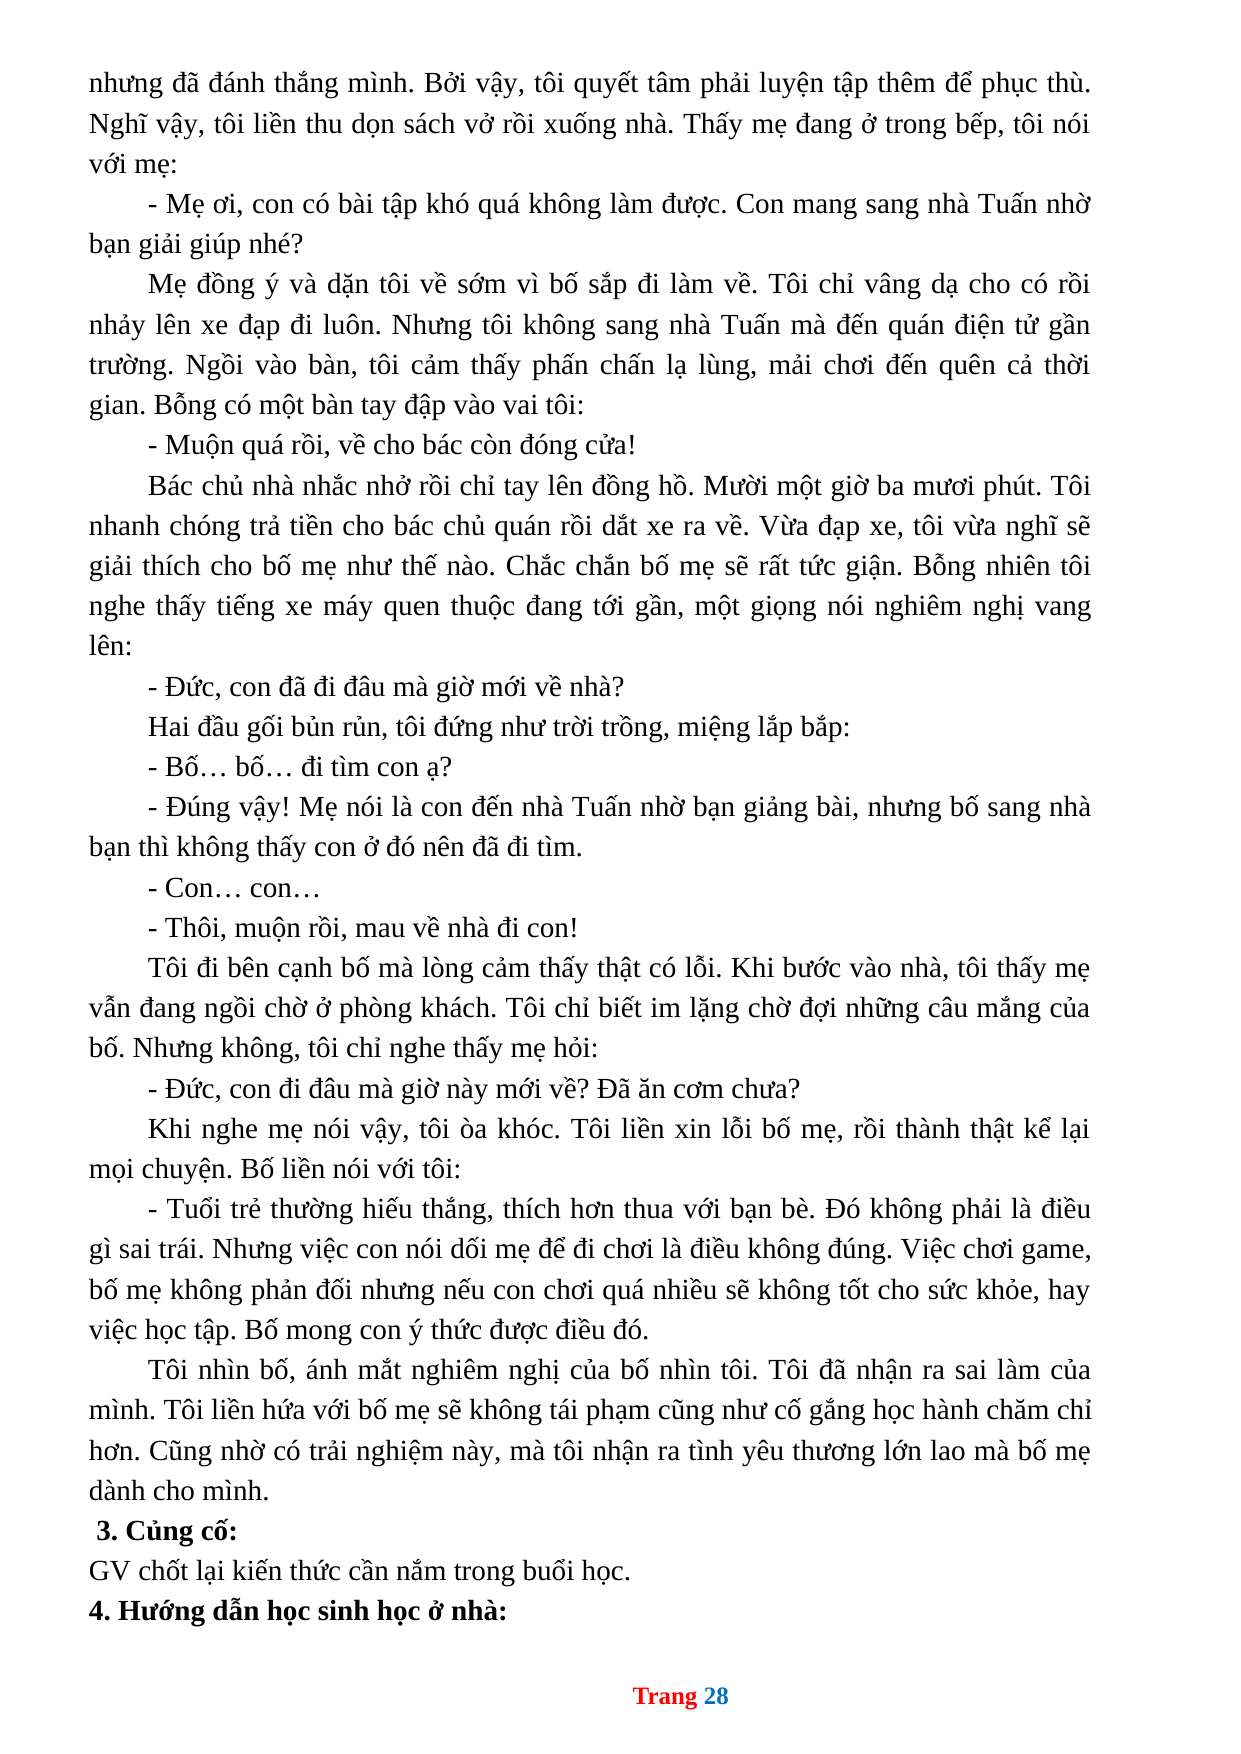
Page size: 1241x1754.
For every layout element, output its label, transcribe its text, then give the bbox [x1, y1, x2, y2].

text Khi nghe mẹ nói vậy, tôi òa khóc. Tôi liền xin lỗi bố mẹ, rồi thành thật kể lại mọi chuyện. Bố liền nói với tôi: [89, 1111, 1092, 1185]
text - Thôi, muộn rồi, mau về nhà đi con! [89, 910, 1092, 943]
text 3. Củng cố: [89, 1513, 1092, 1547]
text Bác chủ nhà nhắc nhở rồi chỉ tay lên đồng hồ. Mười một giờ ba mươi phút. Tôi nhanh chóng trả tiền cho bác chủ quán rồi dắt xe ra về. Vừa đạp xe, tôi vừa nghĩ sẽ giải thích cho bố mẹ như thế nào. Chắc chắn bố mẹ sẽ rất tức giận. Bỗng nhiên tôi nghe thấy tiếng xe máy quen thuộc đang tới gần, một giọng nói nghiêm nghị vang lên: [89, 468, 1092, 662]
text Tôi nhìn bố, ánh mắt nghiêm nghị của bố nhìn tôi. Tôi đã nhận ra sai làm của mình. Tôi liền hứa với bố mẹ sẽ không tái phạm cũng như cố gắng học hành chăm chỉ hơn. Cũng nhờ có trải nghiệm này, mà tôi nhận ra tình yêu thương lớn lao mà bố mẹ dành cho mình. [89, 1352, 1092, 1506]
text GV chốt lại kiến thức cần nắm trong buổi học. [89, 1553, 1092, 1587]
text - Đức, con đi đâu mà giờ này mới về? Đã ăn cơm chưa? [89, 1071, 1092, 1104]
text - Đúng vậy! Mẹ nói là con đến nhà Tuấn nhờ bạn giảng bài, nhưng bố sang nhà bạn thì không thấy con ở đó nên đã đi tìm. [89, 789, 1092, 863]
text - Đức, con đã đi đâu mà giờ mới về nhà? [89, 669, 1092, 702]
text - Muộn quá rồi, về cho bác còn đóng cửa! [89, 427, 1092, 461]
text - Con… con… [89, 870, 1092, 903]
text - Mẹ ơi, con có bài tập khó quá không làm được. Con mang sang nhà Tuấn nhờ bạn giải giúp nhé? [89, 186, 1092, 260]
text Hai đầu gối bủn rủn, tôi đứng như trời trồng, miệng lắp bắp: [89, 709, 1092, 742]
text Tôi đi bên cạnh bố mà lòng cảm thấy thật có lỗi. Khi bước vào nhà, tôi thấy mẹ vẫn đang ngồi chờ ở phòng khách. Tôi chỉ biết im lặng chờ đợi những câu mắng của bố. Nhưng không, tôi chỉ nghe thấy mẹ hỏi: [89, 950, 1092, 1064]
text 4. Hướng dẫn học sinh học ở nhà: [89, 1593, 1092, 1627]
text Mẹ đồng ý và dặn tôi về sớm vì bố sắp đi làm về. Tôi chỉ vâng dạ cho có rồi nhảy lên xe đạp đi luôn. Nhưng tôi không sang nhà Tuấn mà đến quán điện tử gần trường. Ngồi vào bàn, tôi cảm thấy phấn chấn lạ lùng, mải chơi đến quên cả thời gian. Bỗng có một bàn tay đập vào vai tôi: [89, 267, 1092, 421]
text - Tuổi trẻ thường hiếu thắng, thích hơn thua với bạn bè. Đó không phải là điều gì sai trái. Nhưng việc con nói dối mẹ để đi chơi là điều không đúng. Việc chơi game, bố mẹ không phản đối nhưng nếu con chơi quá nhiều sẽ không tốt cho sức khỏe, hay việc học tập. Bố mong con ý thức được điều đó. [89, 1191, 1092, 1346]
text - Bố… bố… đi tìm con ạ? [89, 749, 1092, 783]
